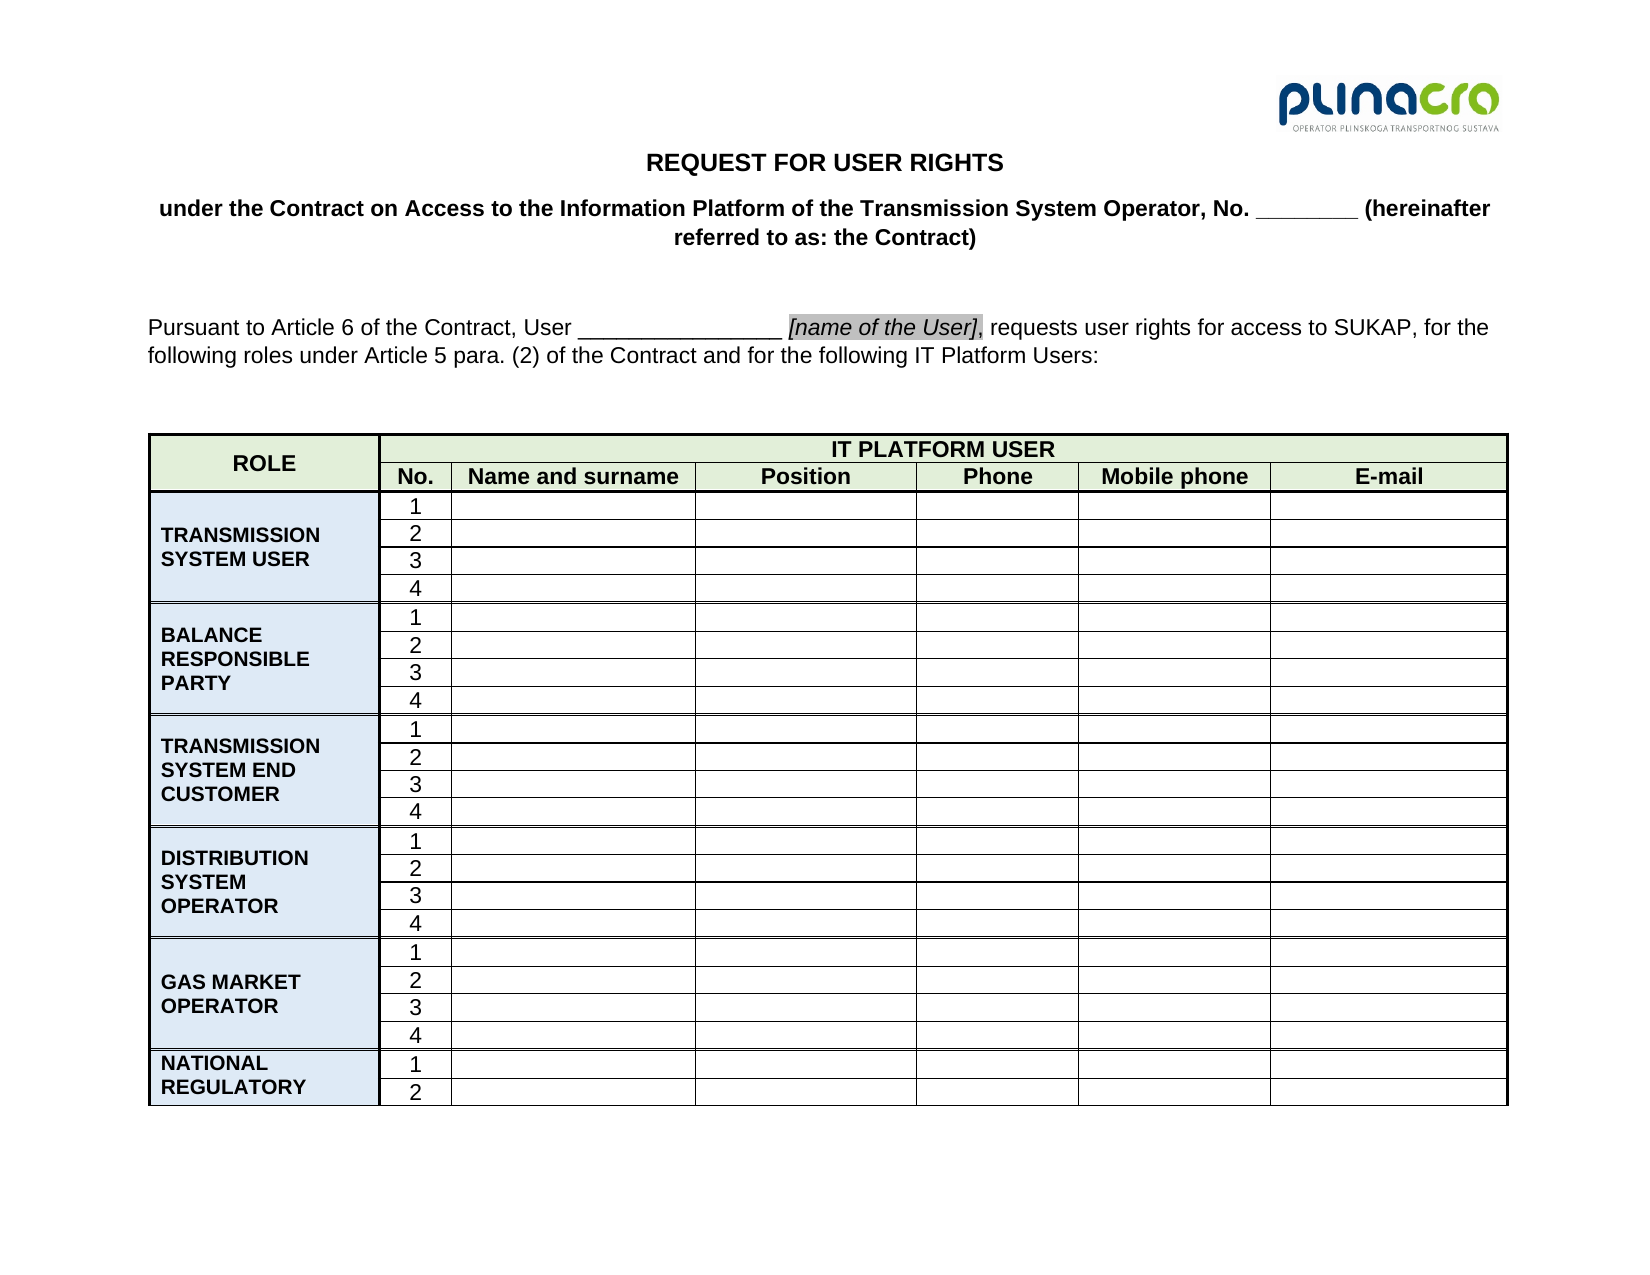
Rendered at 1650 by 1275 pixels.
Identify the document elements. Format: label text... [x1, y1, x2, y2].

table_cell [696, 716, 916, 742]
table_cell [1079, 575, 1270, 601]
table_cell [1271, 604, 1506, 631]
table_cell [917, 967, 1078, 993]
text Pursuant to Article 6 of the Contract, User ________________ [name of the User], requests user rights for access to SUKAP, for the following roles under Article 5 para. (2) of the Contract and for the following IT Platform Users: [148, 314, 1502, 369]
table_cell [452, 1022, 695, 1048]
table_cell 2 [381, 520, 451, 546]
table_cell [917, 994, 1078, 1021]
table_cell No. [381, 463, 451, 489]
table_cell 2 [381, 967, 451, 993]
table_cell 3 [381, 771, 451, 797]
table_cell 4 [381, 687, 451, 713]
table_cell [917, 883, 1078, 909]
table_cell [1271, 855, 1506, 881]
table_cell [696, 493, 916, 519]
table_cell [696, 967, 916, 993]
table_cell [696, 575, 916, 601]
table_cell TRANSMISSION SYSTEM END CUSTOMER [151, 716, 378, 824]
table_cell [696, 744, 916, 770]
table_cell [696, 939, 916, 966]
table_cell [1079, 1079, 1270, 1105]
table_cell [452, 771, 695, 797]
table_cell [917, 493, 1078, 519]
table_cell [1271, 939, 1506, 966]
table_cell 3 [381, 883, 451, 909]
table_cell [917, 548, 1078, 574]
table_cell [696, 520, 916, 546]
table_cell [452, 967, 695, 993]
table_cell [1271, 520, 1506, 546]
table_cell [1079, 994, 1270, 1021]
table_cell 4 [381, 1022, 451, 1048]
table_cell [1079, 771, 1270, 797]
table_header ROLE [151, 436, 378, 489]
table_cell 2 [381, 855, 451, 881]
table_cell [1271, 994, 1506, 1021]
table_cell [1271, 744, 1506, 770]
table_cell [452, 632, 695, 658]
table_cell [696, 994, 916, 1021]
table_cell 2 [381, 744, 451, 770]
table_cell [917, 1022, 1078, 1048]
table_cell 3 [381, 994, 451, 1021]
table_cell Mobile phone [1079, 463, 1270, 489]
table_cell [1079, 687, 1270, 713]
table_cell [1079, 828, 1270, 854]
table_cell [1271, 910, 1506, 936]
table_cell 3 [381, 548, 451, 574]
table_cell [696, 1079, 916, 1105]
table_cell [917, 828, 1078, 854]
table_cell [696, 798, 916, 824]
table_cell [696, 604, 916, 631]
table_cell [1271, 632, 1506, 658]
table_cell [1271, 967, 1506, 993]
table_cell [1079, 1051, 1270, 1077]
table_cell [1079, 716, 1270, 742]
table_header IT PLATFORM USER [381, 436, 1506, 462]
table_cell [1271, 687, 1506, 713]
table_cell [452, 493, 695, 519]
table_cell [452, 575, 695, 601]
table_cell [1079, 744, 1270, 770]
table_cell [452, 1079, 695, 1105]
table_cell [917, 575, 1078, 601]
table_cell [1271, 1022, 1506, 1048]
table_cell [1271, 828, 1506, 854]
table_cell [1079, 910, 1270, 936]
table_cell [917, 1079, 1078, 1105]
table_cell 1 [381, 939, 451, 966]
table_cell Name and surname [452, 463, 695, 489]
table_cell [696, 659, 916, 686]
table_cell TRANSMISSION SYSTEM USER [151, 493, 378, 601]
table_cell [1079, 659, 1270, 686]
table_cell GAS MARKET OPERATOR [151, 939, 378, 1048]
table_cell 1 [381, 493, 451, 519]
table_cell [452, 604, 695, 631]
table_cell E-mail [1271, 463, 1506, 489]
table_cell 2 [381, 632, 451, 658]
table_cell [696, 548, 916, 574]
table_cell [1079, 1022, 1270, 1048]
table_cell [917, 798, 1078, 824]
table_cell [696, 1051, 916, 1077]
table_cell [1079, 967, 1270, 993]
table_cell BALANCE RESPONSIBLE PARTY [151, 604, 378, 713]
table_cell [452, 1051, 695, 1077]
table_cell [452, 548, 695, 574]
table_cell [917, 744, 1078, 770]
table_cell [452, 828, 695, 854]
table_cell Phone [917, 463, 1078, 489]
text REQUEST FOR USER RIGHTS [148, 148, 1502, 176]
table_cell 4 [381, 575, 451, 601]
table_cell [452, 659, 695, 686]
table_cell [452, 798, 695, 824]
table_cell 1 [381, 716, 451, 742]
table_cell [1079, 548, 1270, 574]
table_cell [917, 687, 1078, 713]
table_cell [917, 771, 1078, 797]
table_cell [696, 1022, 916, 1048]
table_cell [696, 910, 916, 936]
table_cell [1271, 575, 1506, 601]
table_cell [917, 716, 1078, 742]
table_cell [1079, 855, 1270, 881]
table_cell [696, 883, 916, 909]
table_cell [917, 659, 1078, 686]
table_cell [452, 744, 695, 770]
table_cell [1079, 939, 1270, 966]
table_cell 4 [381, 910, 451, 936]
table_cell DISTRIBUTION SYSTEM OPERATOR [151, 828, 378, 936]
table_cell [1079, 520, 1270, 546]
table_cell [1271, 798, 1506, 824]
table_cell [696, 632, 916, 658]
table_cell [917, 910, 1078, 936]
table_cell 1 [381, 828, 451, 854]
table_cell [452, 687, 695, 713]
table_cell [1079, 798, 1270, 824]
table_cell [917, 1051, 1078, 1077]
table_cell [452, 939, 695, 966]
table_cell [1271, 659, 1506, 686]
text under the Contract on Access to the Information Platform of the Transmission System Operator, No. ________ (hereinafter referred to as: the Contract) [148, 195, 1502, 250]
table_cell 2 [381, 1079, 451, 1105]
table_cell [452, 855, 695, 881]
table_cell 3 [381, 659, 451, 686]
table_cell 4 [381, 798, 451, 824]
table_cell [1271, 1051, 1506, 1077]
table_cell [1271, 716, 1506, 742]
table_cell 1 [381, 1051, 451, 1077]
table_cell [1271, 883, 1506, 909]
table_cell [1079, 883, 1270, 909]
table_cell [696, 855, 916, 881]
table_cell [696, 771, 916, 797]
table_cell [917, 855, 1078, 881]
table_cell [1079, 493, 1270, 519]
table_cell [917, 604, 1078, 631]
table_cell [1271, 548, 1506, 574]
table_cell [1271, 771, 1506, 797]
table_cell [1079, 604, 1270, 631]
table_cell [452, 883, 695, 909]
table_cell [696, 828, 916, 854]
table_cell Position [696, 463, 916, 489]
table_cell NATIONAL REGULATORY AUTHORITY [151, 1051, 378, 1105]
table_cell [1271, 1079, 1506, 1105]
table_cell [452, 994, 695, 1021]
picture [1275, 75, 1503, 132]
table_cell [1271, 493, 1506, 519]
table_cell [696, 687, 916, 713]
table_cell 1 [381, 604, 451, 631]
table_cell [917, 939, 1078, 966]
table_cell [452, 716, 695, 742]
table_cell [452, 910, 695, 936]
table_cell [1079, 632, 1270, 658]
table_cell [917, 520, 1078, 546]
table_cell [452, 520, 695, 546]
table_cell [917, 632, 1078, 658]
